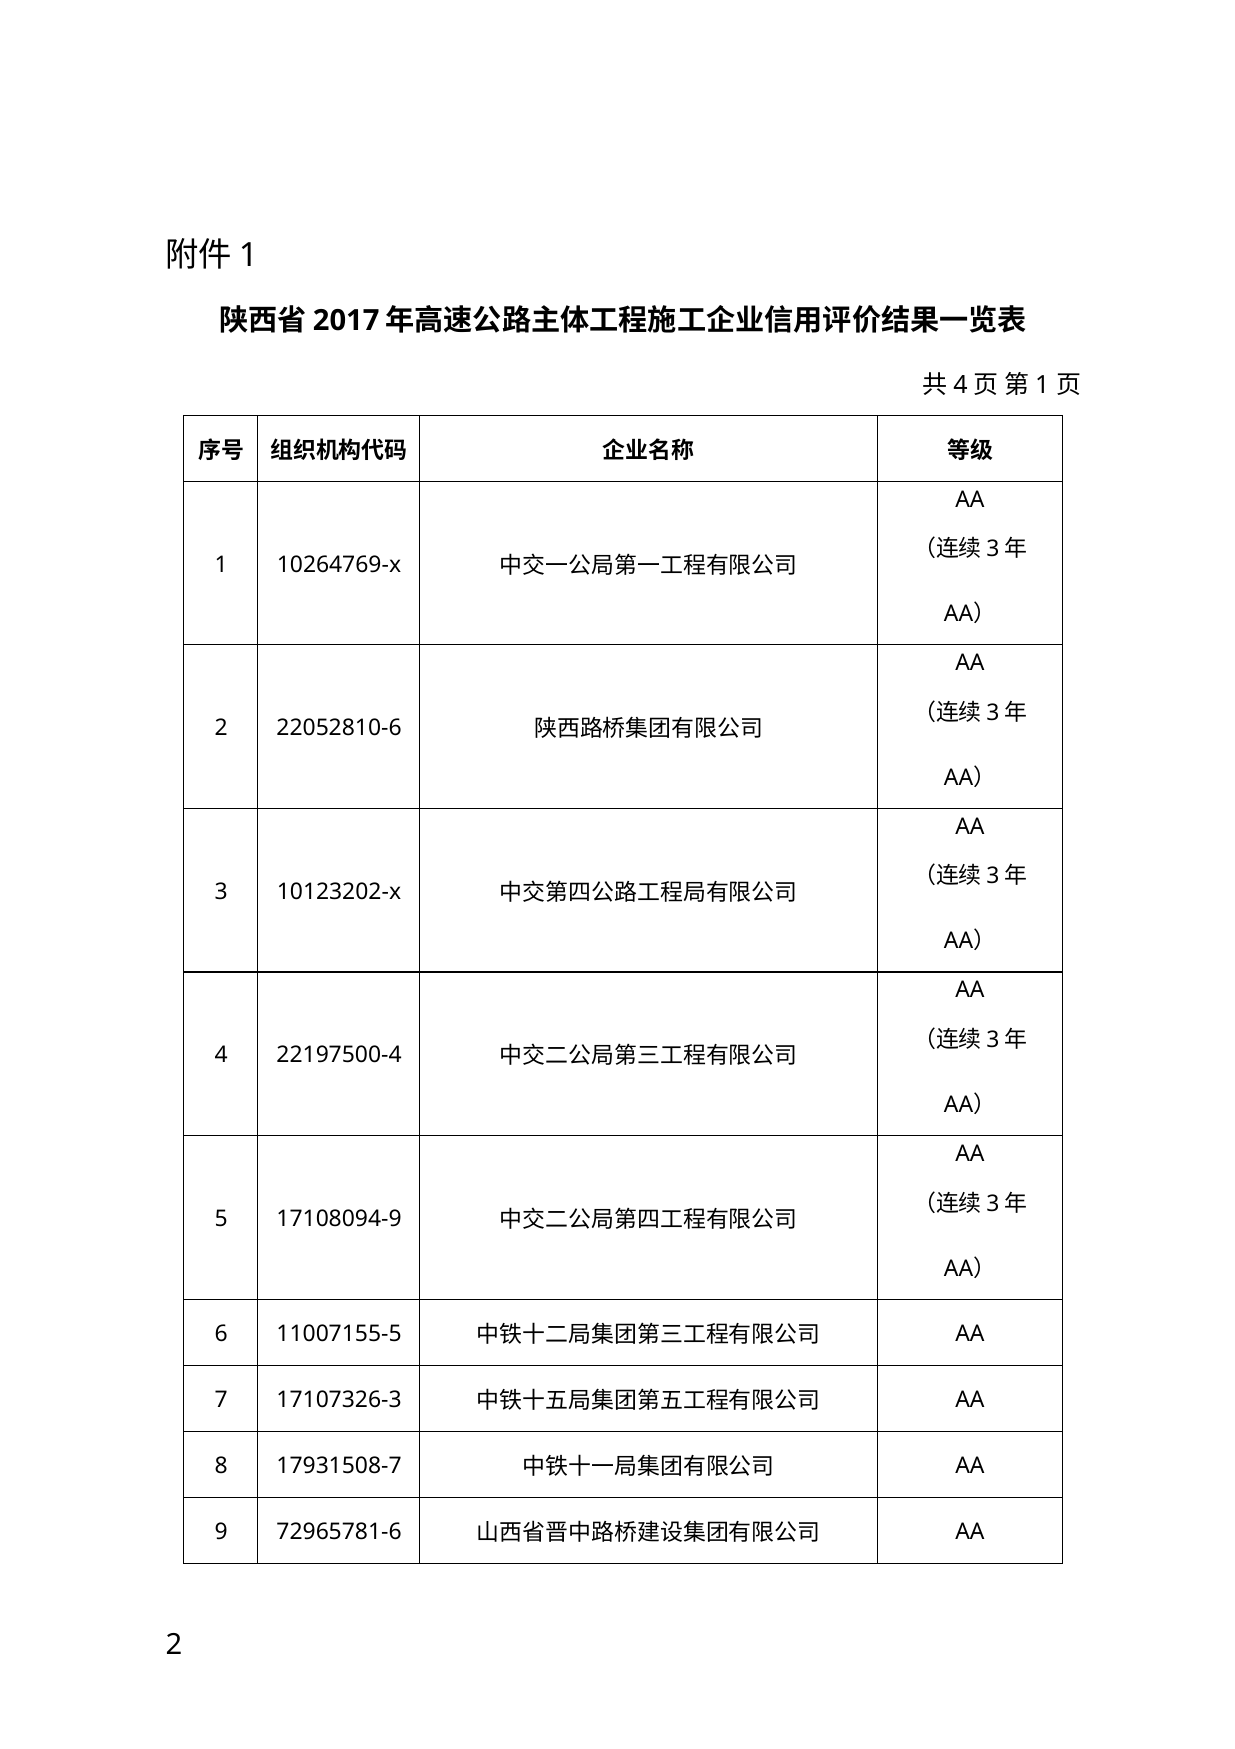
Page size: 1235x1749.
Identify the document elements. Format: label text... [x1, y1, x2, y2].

table_cell 2 [184, 645, 257, 808]
table_header 组织机构代码 [258, 416, 419, 481]
table_cell 中铁十二局集团第三工程有限公司 [420, 1300, 877, 1364]
text 共 4 页 第 1 页 [165, 350, 1081, 415]
table_cell AA [878, 1498, 1062, 1563]
table_cell 中交二公局第四工程有限公司 [420, 1136, 877, 1298]
table_cell 5 [184, 1136, 257, 1298]
table_cell 3 [184, 809, 257, 971]
table_cell 中交一公局第一工程有限公司 [420, 482, 877, 644]
table_cell AA （连续3年AA） [878, 809, 1062, 971]
table_cell 6 [184, 1300, 257, 1364]
table_cell AA [878, 1300, 1062, 1364]
table_cell 1 [184, 482, 257, 644]
table_cell 10264769-x [258, 482, 419, 644]
table_cell 7 [184, 1366, 257, 1431]
table_cell 17931508-7 [258, 1432, 419, 1497]
table_cell 中交第四公路工程局有限公司 [420, 809, 877, 971]
table_cell AA （连续3年AA） [878, 1136, 1062, 1298]
table_cell AA [878, 1366, 1062, 1431]
table_cell AA （连续3年AA） [878, 482, 1062, 644]
table_cell 17108094-9 [258, 1136, 419, 1298]
table_header 序号 [184, 416, 257, 481]
table_cell 22197500-4 [258, 973, 419, 1135]
table_cell 72965781-6 [258, 1498, 419, 1563]
text 陕西省2017年高速公路主体工程施工企业信用评价结果一览表 [165, 285, 1081, 350]
table_cell 山西省晋中路桥建设集团有限公司 [420, 1498, 877, 1563]
table_cell AA [878, 1432, 1062, 1497]
table_cell 中交二公局第三工程有限公司 [420, 973, 877, 1135]
table_cell 10123202-x [258, 809, 419, 971]
table_cell 22052810-6 [258, 645, 419, 808]
table_cell 9 [184, 1498, 257, 1563]
text 附件1 [165, 220, 1081, 285]
table_header 等级 [878, 416, 1062, 481]
table_cell 中铁十一局集团有限公司 [420, 1432, 877, 1497]
table_cell AA （连续3年AA） [878, 645, 1062, 808]
table_cell AA （连续3年AA） [878, 973, 1062, 1135]
table_cell 4 [184, 973, 257, 1135]
table_cell 8 [184, 1432, 257, 1497]
table_cell 11007155-5 [258, 1300, 419, 1364]
table_header 企业名称 [420, 416, 877, 481]
table_cell 陕西路桥集团有限公司 [420, 645, 877, 808]
table_cell 17107326-3 [258, 1366, 419, 1431]
table_cell 中铁十五局集团第五工程有限公司 [420, 1366, 877, 1431]
